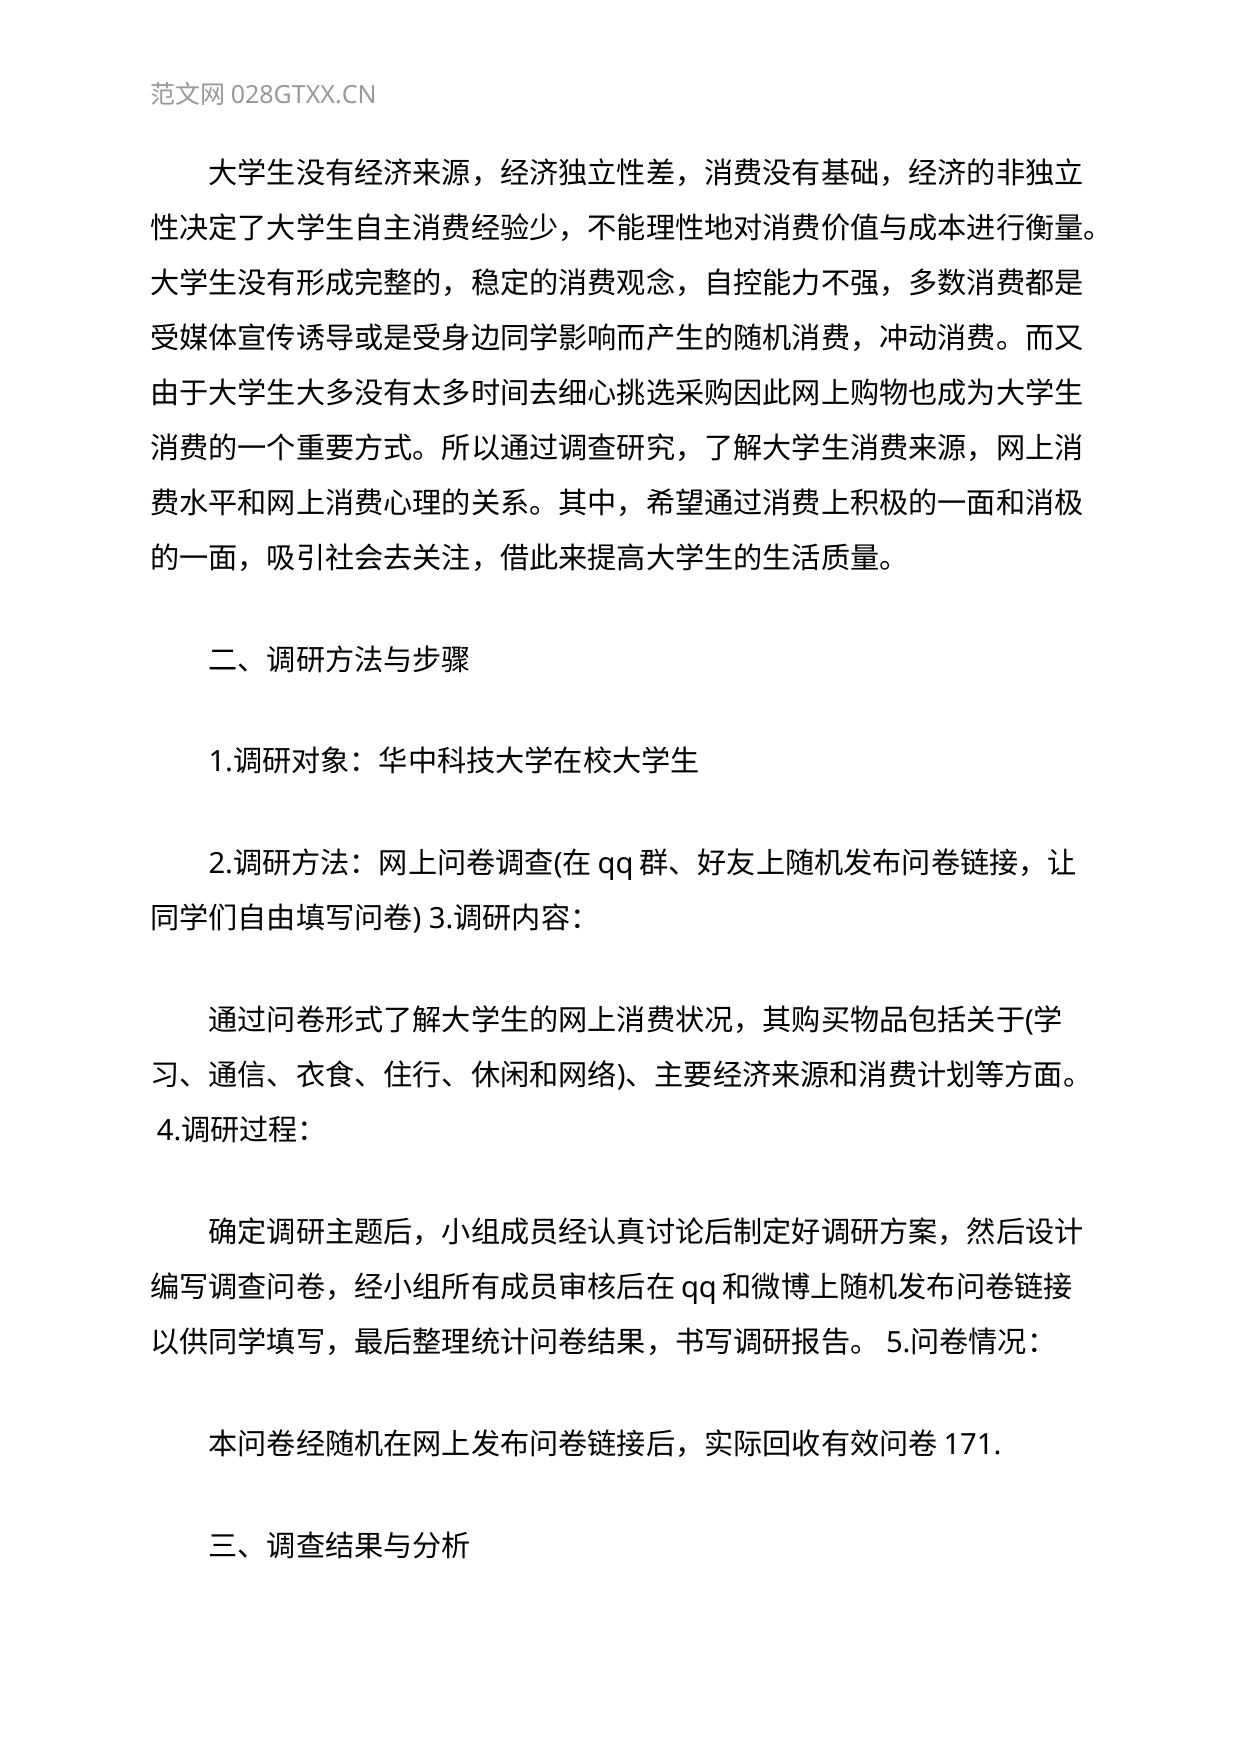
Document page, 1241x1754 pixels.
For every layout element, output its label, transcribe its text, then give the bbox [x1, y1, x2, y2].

text 确定调研主题后，小组成员经认真讨论后制定好调研方案，然后设计编写调查问卷，经小组所有成员审核后在qq和微博上随机发布问卷链接以供同学填写，最后整理统计问卷结果，书写调研报告。 5.问卷情况： [150, 1209, 1090, 1361]
text 1.调研对象：华中科技大学在校大学生 [150, 738, 1090, 780]
text 2.调研方法：网上问卷调查(在qq群、好友上随机发布问卷链接，让同学们自由填写问卷) 3.调研内容： [150, 840, 1090, 937]
text 三、调查结果与分析 [150, 1523, 1090, 1565]
text 大学生没有经济来源，经济独立性差，消费没有基础，经济的非独立性决定了大学生自主消费经验少，不能理性地对消费价值与成本进行衡量。大学生没有形成完整的，稳定的消费观念，自控能力不强，多数消费都是受媒体宣传诱导或是受身边同学影响而产生的随机消费，冲动消费。而又由于大学生大多没有太多时间去细心挑选采购因此网上购物也成为大学生消费的一个重要方式。所以通过调查研究，了解大学生消费来源，网上消费水平和网上消费心理的关系。其中，希望通过消费上积极的一面和消极的一面，吸引社会去关注，借此来提高大学生的生活质量。 [150, 150, 1090, 577]
text 二、调研方法与步骤 [150, 636, 1090, 678]
text 通过问卷形式了解大学生的网上消费状况，其购买物品包括关于(学习、通信、衣食、住行、休闲和网络)、主要经济来源和消费计划等方面。 4.调研过程： [150, 997, 1090, 1149]
text 本问卷经随机在网上发布问卷链接后，实际回收有效问卷171. [150, 1421, 1090, 1463]
